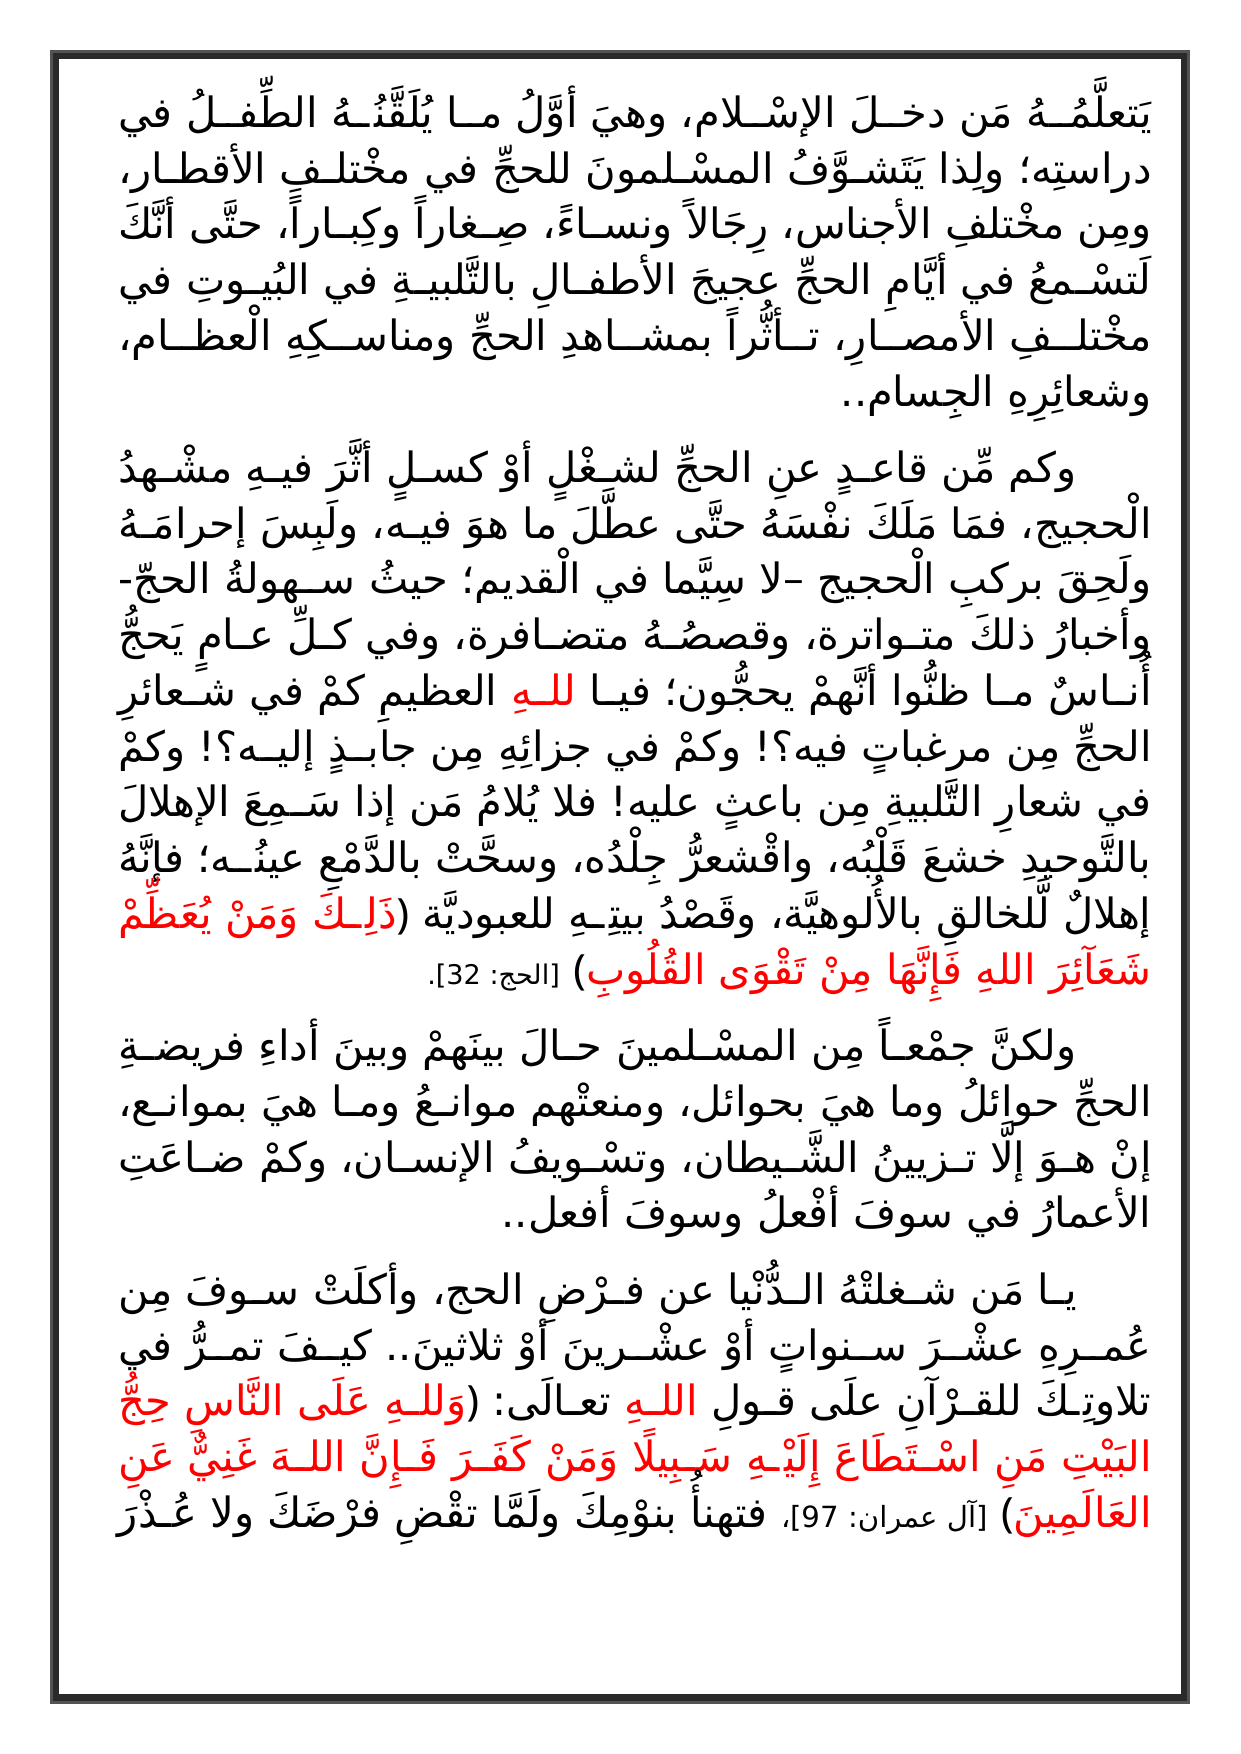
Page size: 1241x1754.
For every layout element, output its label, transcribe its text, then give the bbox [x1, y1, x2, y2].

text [118, 89, 1152, 416]
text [118, 1266, 1152, 1537]
text ولكنَّ جمْعاً مِن المسْلمينَ حالَ بينَهمْ وبينَ أداءِ فريضةِ الحجِّ حوائلُ وما هيَ بحوائل، ومنعتْهم موانعُ وما هيَ بموانع، إنْ هوَ إلَّا تزيينُ الشَّيطان، وتسْويفُ الإنسان، وكمْ ضاعَتِ الأعمارُ في سوفَ أفْعلُ وسوفَ أفعل.. [118, 1022, 1152, 1238]
text وكم مِّن قاعدٍ عنِ الحجِّ لشغْلٍ أوْ كسلٍ أثَّرَ فيهِ مشْهدُ الْحجيج، فمَا مَلَكَ نفْسَهُ حتَّى عطَّلَ ما هوَ فيه، ولَبِسَ إحرامَهُ ولَحِقَ بركبِ الْحجيج –لا سِيَّما في الْقديم؛ حيثُ سهولةُ الحجّ- وأخبارُ ذلكَ متواترة، وقصصُهُ متضافرة، وفي كلِّ عامٍ يَحجُّ أُناسٌ ما ظنُّوا أنَّهمْ يحجُّون؛ فيا للهِ العظيمِ كمْ في شعائرِ الحجِّ مِن مرغباتٍ فيه؟! وكمْ في جزائِهِ مِن جابذٍ إليه؟! وكمْ في شعارِ التَّلبيةِ مِن باعثٍ عليه! فلا يُلامُ مَن إذا سَمِعَ الإهلالَ بالتَّوحيدِ خشعَ قَلْبُه، واقْشعرُّ جِلْدُه، وسحَّتْ بالدَّمْعِ عينُه؛ فإنَّهُ إهلالٌ لَّلخالقِ بالأُلوهيَّة، وقَصْدُ بيتِهِ للعبوديَّة ﴿ذَلِكَ وَمَنْ يُعَظِّمْ شَعَآئِرَ اللهِ فَإِنَّهَا مِنْ تَقْوَى القُلُوبِ﴾ [الحج: 32]. [118, 444, 1152, 994]
